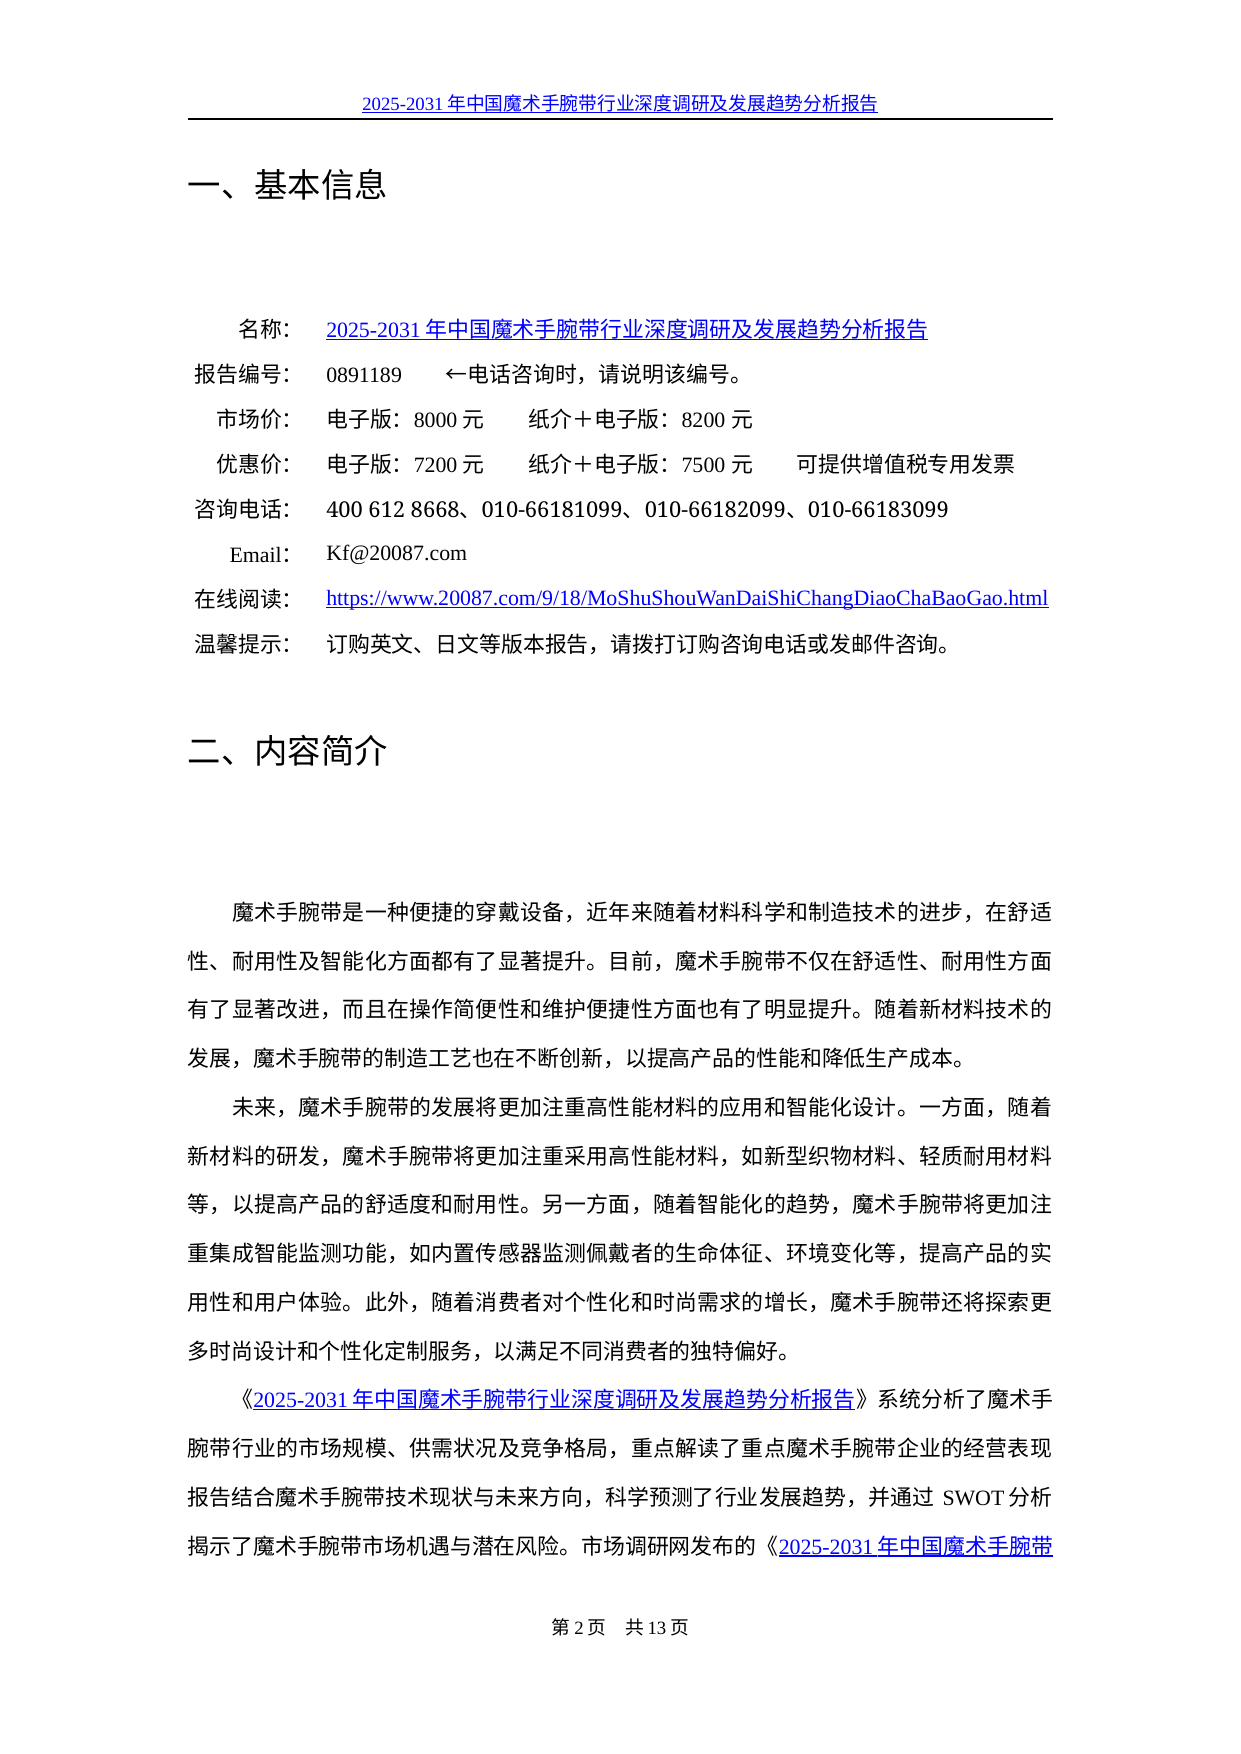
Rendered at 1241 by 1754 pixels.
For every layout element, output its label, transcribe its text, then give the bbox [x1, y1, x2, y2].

table_cell Email： [167, 537, 315, 582]
table_cell 咨询电话： [167, 492, 315, 537]
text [187, 894, 1053, 1561]
table_cell 电子版：8000 元 纸介＋电子版：8200 元 [315, 402, 1073, 447]
table_header 2025-2031年中国魔术手腕带行业深度调研及发展趋势分析报告 [315, 312, 1073, 357]
title 一、基本信息 [187, 150, 1053, 215]
table_cell 温馨提示： [167, 627, 315, 672]
table_cell Kf@20087.com [315, 537, 1073, 582]
table_cell 400 612 8668、010-66181099、010-66182099、010-66183099 [315, 492, 1073, 537]
table_cell 优惠价： [167, 447, 315, 492]
table_cell 电子版：7200 元 纸介＋电子版：7500 元 可提供增值税专用发票 [315, 447, 1073, 492]
table_cell 在线阅读： [167, 582, 315, 627]
table_cell 市场价： [167, 402, 315, 447]
title 二、内容简介 [187, 717, 1053, 782]
table_cell 订购英文、日文等版本报告，请拨打订购咨询电话或发邮件咨询。 [315, 627, 1073, 672]
table_cell 0891189 ←电话咨询时，请说明该编号。 [315, 357, 1073, 402]
table_cell [315, 582, 1073, 627]
table_cell 报告编号： [167, 357, 315, 402]
table_header 名称： [167, 312, 315, 357]
